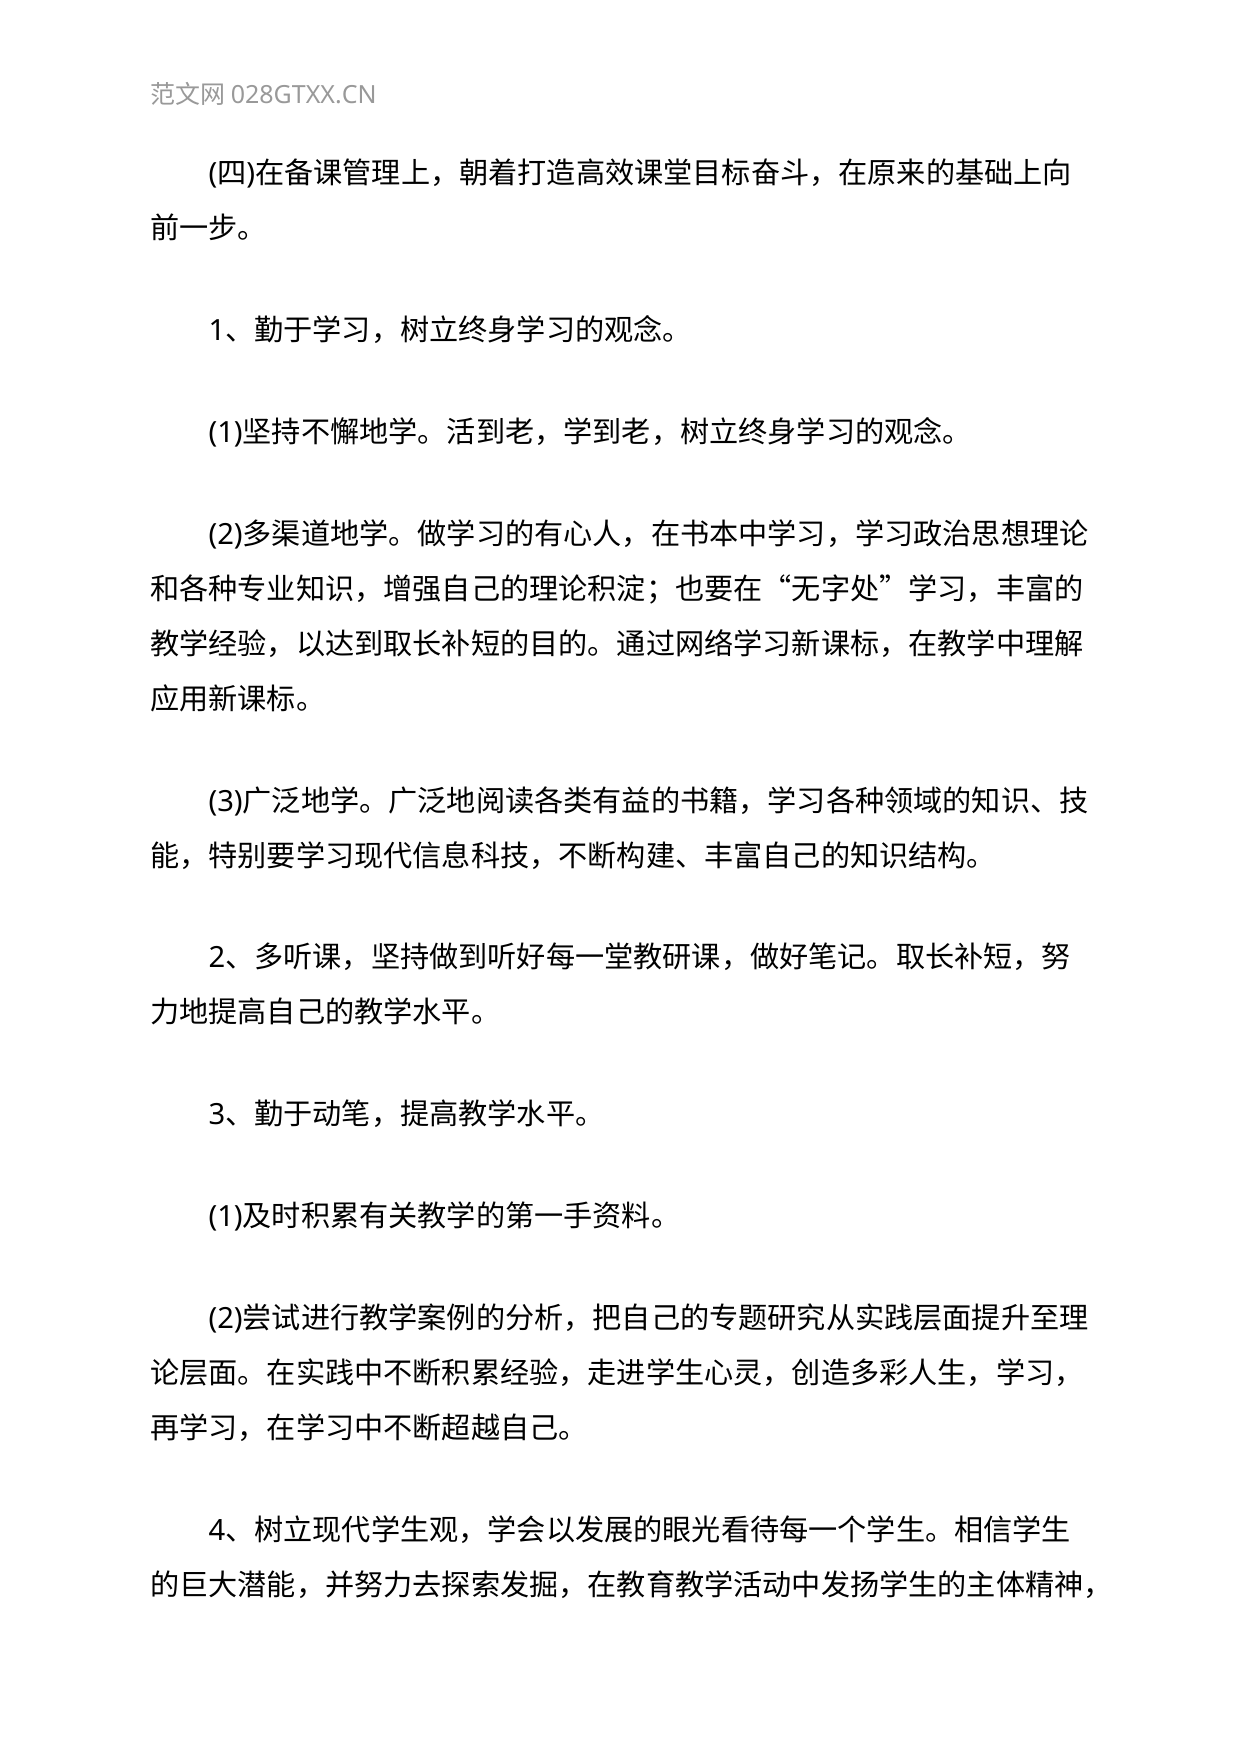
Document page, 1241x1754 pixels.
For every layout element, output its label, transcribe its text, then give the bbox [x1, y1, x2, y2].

text (3)广泛地学。广泛地阅读各类有益的书籍，学习各种领域的知识、技能，特别要学习现代信息科技，不断构建、丰富自己的知识结构。 [150, 777, 1090, 874]
text (1)及时积累有关教学的第一手资料。 [150, 1193, 1090, 1235]
text (2)尝试进行教学案例的分析，把自己的专题研究从实践层面提升至理论层面。在实践中不断积累经验，走进学生心灵，创造多彩人生，学习，再学习，在学习中不断超越自己。 [150, 1295, 1090, 1447]
text (四)在备课管理上，朝着打造高效课堂目标奋斗，在原来的基础上向前一步。 [150, 150, 1090, 247]
text 2、多听课，坚持做到听好每一堂教研课，做好笔记。取长补短，努力地提高自己的教学水平。 [150, 934, 1090, 1031]
text 3、勤于动笔，提高教学水平。 [150, 1091, 1090, 1133]
text 1、勤于学习，树立终身学习的观念。 [150, 307, 1090, 349]
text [150, 1506, 1090, 1604]
text (2)多渠道地学。做学习的有心人，在书本中学习，学习政治思想理论和各种专业知识，增强自己的理论积淀；也要在“无字处”学习，丰富的教学经验，以达到取长补短的目的。通过网络学习新课标，在教学中理解应用新课标。 [150, 511, 1090, 718]
text (1)坚持不懈地学。活到老，学到老，树立终身学习的观念。 [150, 409, 1090, 451]
